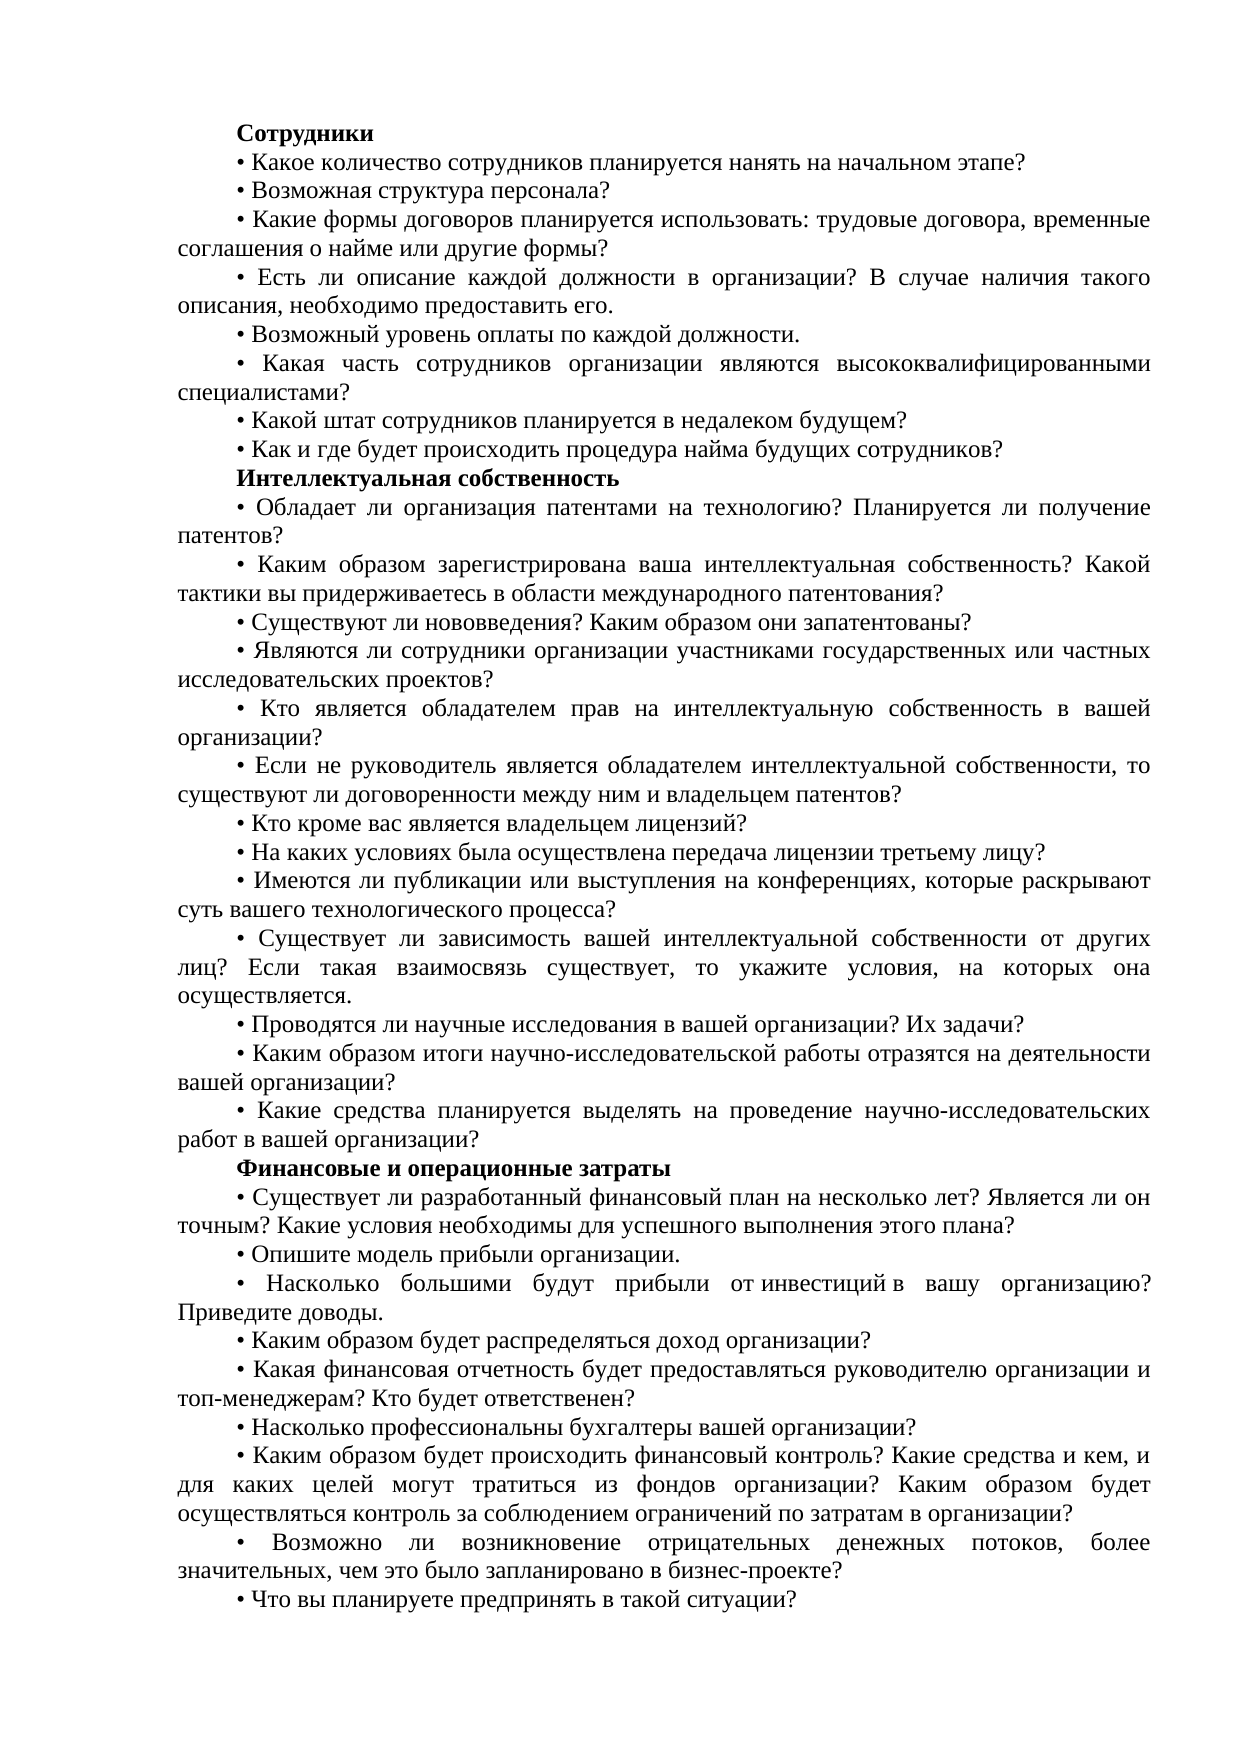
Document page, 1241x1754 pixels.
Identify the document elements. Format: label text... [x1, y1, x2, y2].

text • Какое количество сотрудников планируется нанять на начальном этапе? [177, 147, 1152, 176]
text • Имеются ли публикации или выступления на конференциях, которые раскрывают суть вашего технологического процесса? [177, 866, 1152, 923]
text • Кто является обладателем прав на интеллектуальную собственность в вашей организации? [177, 693, 1152, 751]
text • Каким образом будет происходить финансовый контроль? Какие средства и кем, и для каких целей могут тратиться из фондов организации? Каким образом будет осуществляться контроль за соблюдением ограничений по затратам в организации? [177, 1441, 1152, 1527]
text • Опишите модель прибыли организации. [177, 1239, 1152, 1268]
text • Каким образом итоги научно-исследовательской работы отразятся на деятельности вашей организации? [177, 1038, 1152, 1096]
text • Обладает ли организация патентами на технологию? Планируется ли получение патентов? [177, 492, 1152, 549]
text • Существует ли разработанный финансовый план на несколько лет? Является ли он точным? Какие условия необходимы для успешного выполнения этого плана? [177, 1182, 1152, 1239]
text • Какой штат сотрудников планируется в недалеком будущем? [177, 406, 1152, 434]
subtitle Интеллектуальная собственность [177, 463, 1152, 492]
text • Каким образом зарегистрирована ваша интеллектуальная собственность? Какой тактики вы придерживаетесь в области международного патентования? [177, 549, 1152, 607]
text • Какие средства планируется выделять на проведение научно-исследовательских работ в вашей организации? [177, 1096, 1152, 1153]
subtitle Сотрудники [177, 118, 1152, 147]
text • Проводятся ли научные исследования в вашей организации? Их задачи? [177, 1009, 1152, 1038]
text • Существует ли зависимость вашей интеллектуальной собственности от других лиц? Если такая взаимосвязь существует, то укажите условия, на которых она осуществляется. [177, 923, 1152, 1009]
text • Что вы планируете предпринять в такой ситуации? [177, 1584, 1152, 1613]
text • Кто кроме вас является владельцем лицензий? [177, 808, 1152, 837]
subtitle Финансовые и операционные затраты [177, 1153, 1152, 1182]
text • Возможная структура персонала? [177, 176, 1152, 204]
text • Какие формы договоров планируется использовать: трудовые договора, временные соглашения о найме или другие формы? [177, 204, 1152, 262]
text • Если не руководитель является обладателем интеллектуальной собственности, то существуют ли договоренности между ним и владельцем патентов? [177, 751, 1152, 808]
text • Есть ли описание каждой должности в организации? В случае наличия такого описания, необходимо предоставить его. [177, 262, 1152, 319]
text • Насколько большими будут прибыли от инвестиций в вашу организацию? Приведите доводы. [177, 1268, 1152, 1326]
text • Являются ли сотрудники организации участниками государственных или частных исследовательских проектов? [177, 636, 1152, 693]
text • На каких условиях была осуществлена передача лицензии третьему лицу? [177, 837, 1152, 866]
text • Каким образом будет распределяться доход организации? [177, 1326, 1152, 1354]
text • Возможный уровень оплаты по каждой должности. [177, 319, 1152, 348]
text • Какая финансовая отчетность будет предоставляться руководителю организации и топ-менеджерам? Кто будет ответственен? [177, 1354, 1152, 1412]
text • Возможно ли возникновение отрицательных денежных потоков, более значительных, чем это было запланировано в бизнес-проекте? [177, 1527, 1152, 1584]
text • Существуют ли нововведения? Каким образом они запатентованы? [177, 607, 1152, 636]
text • Как и где будет происходить процедура найма будущих сотрудников? [177, 434, 1152, 463]
text • Насколько профессиональны бухгалтеры вашей организации? [177, 1412, 1152, 1441]
text • Какая часть сотрудников организации являются высококвалифицированными специалистами? [177, 348, 1152, 406]
